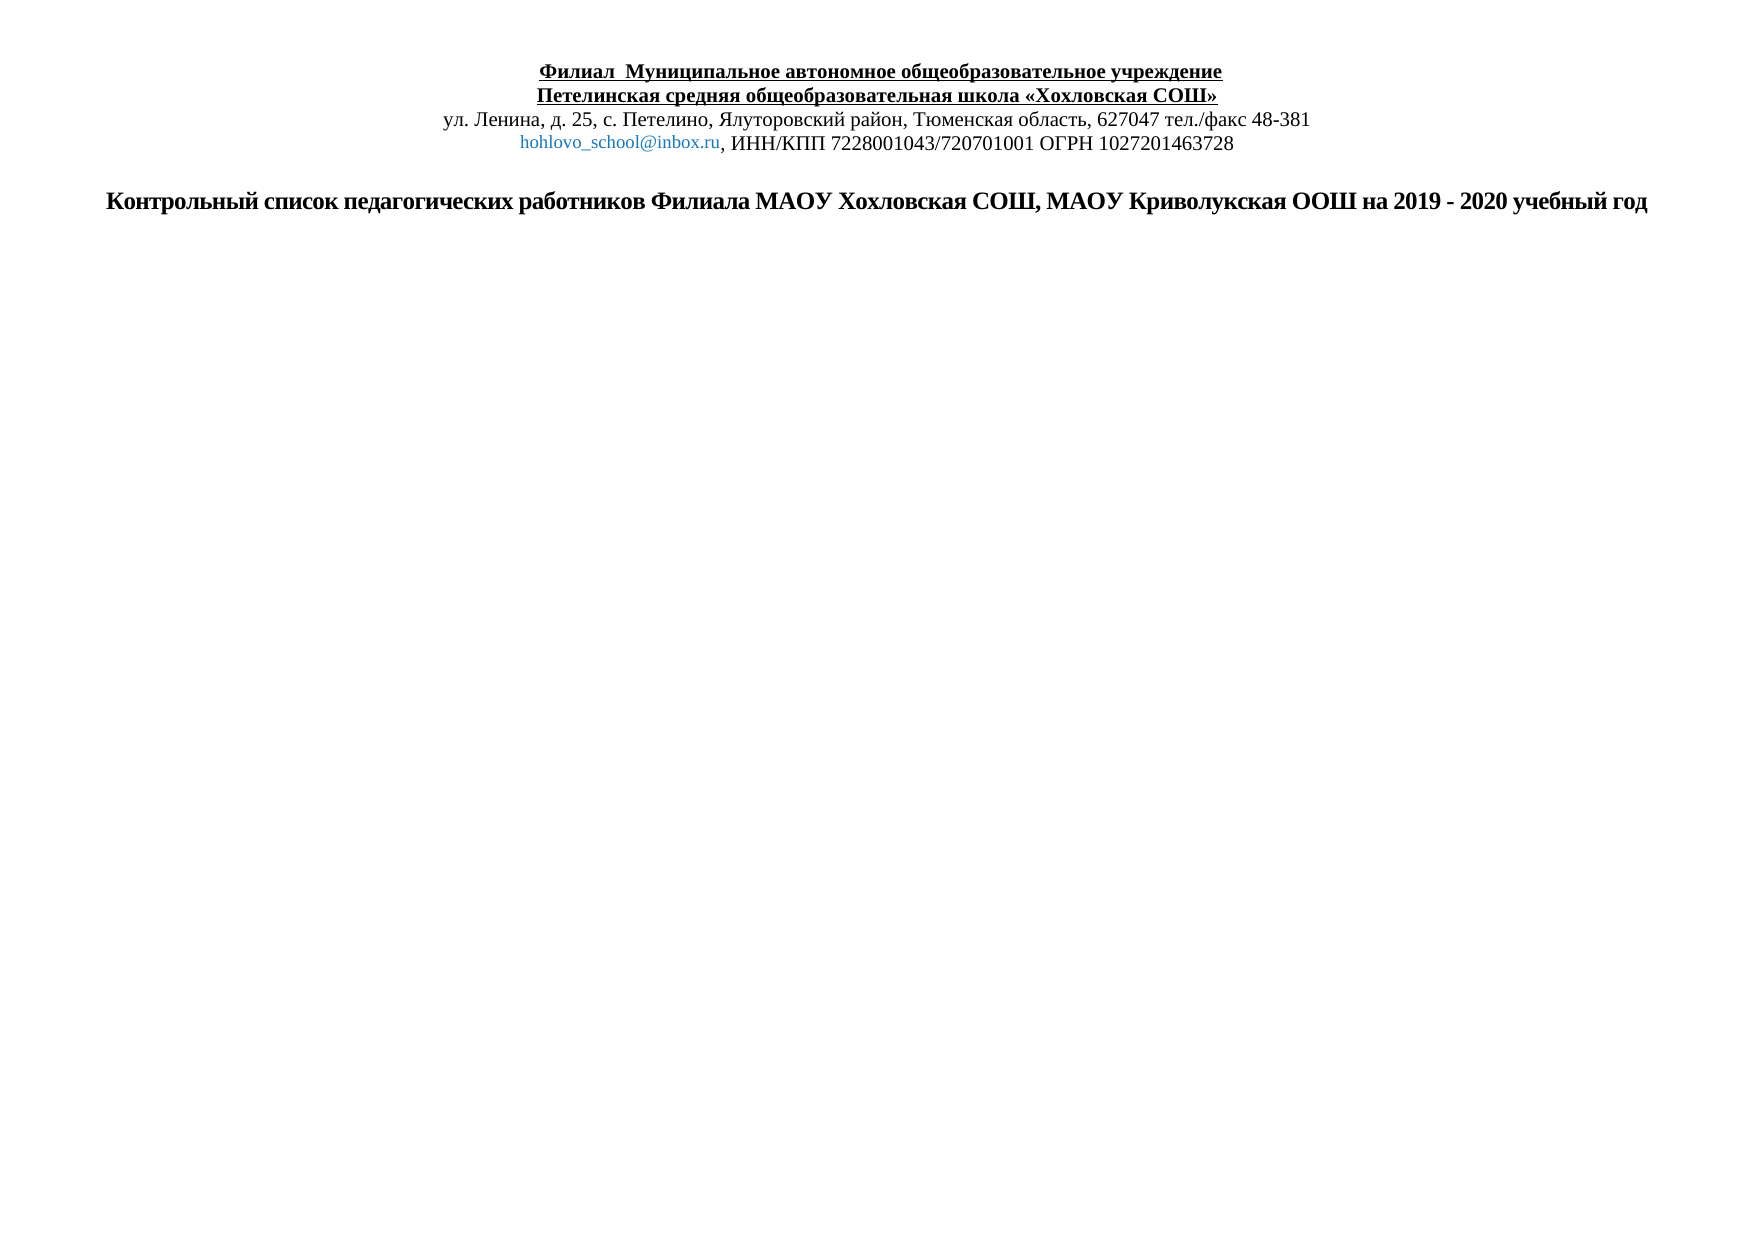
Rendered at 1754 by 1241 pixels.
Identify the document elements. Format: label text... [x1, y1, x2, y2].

text Филиал Муниципальное автономное общеобразовательное учреждение [0, 59, 1658, 83]
text ул. Ленина, д. 25, с. Петелино, Ялуторовский район, Тюменская область, 627047 тел./факс 48-381 [59, 107, 1695, 131]
text hohlovo_school@inbox.ru, ИНН/КПП 7228001043/720701001 ОГРН 1027201463728 [59, 131, 1695, 155]
text Контрольный список педагогических работников Филиала МАОУ Хохловская СОШ, МАОУ Криволукская ООШ на 2019 - 2020 учебный год [59, 186, 1695, 215]
text Петелинская средняя общеобразовательная школа «Хохловская СОШ» [59, 83, 1695, 107]
